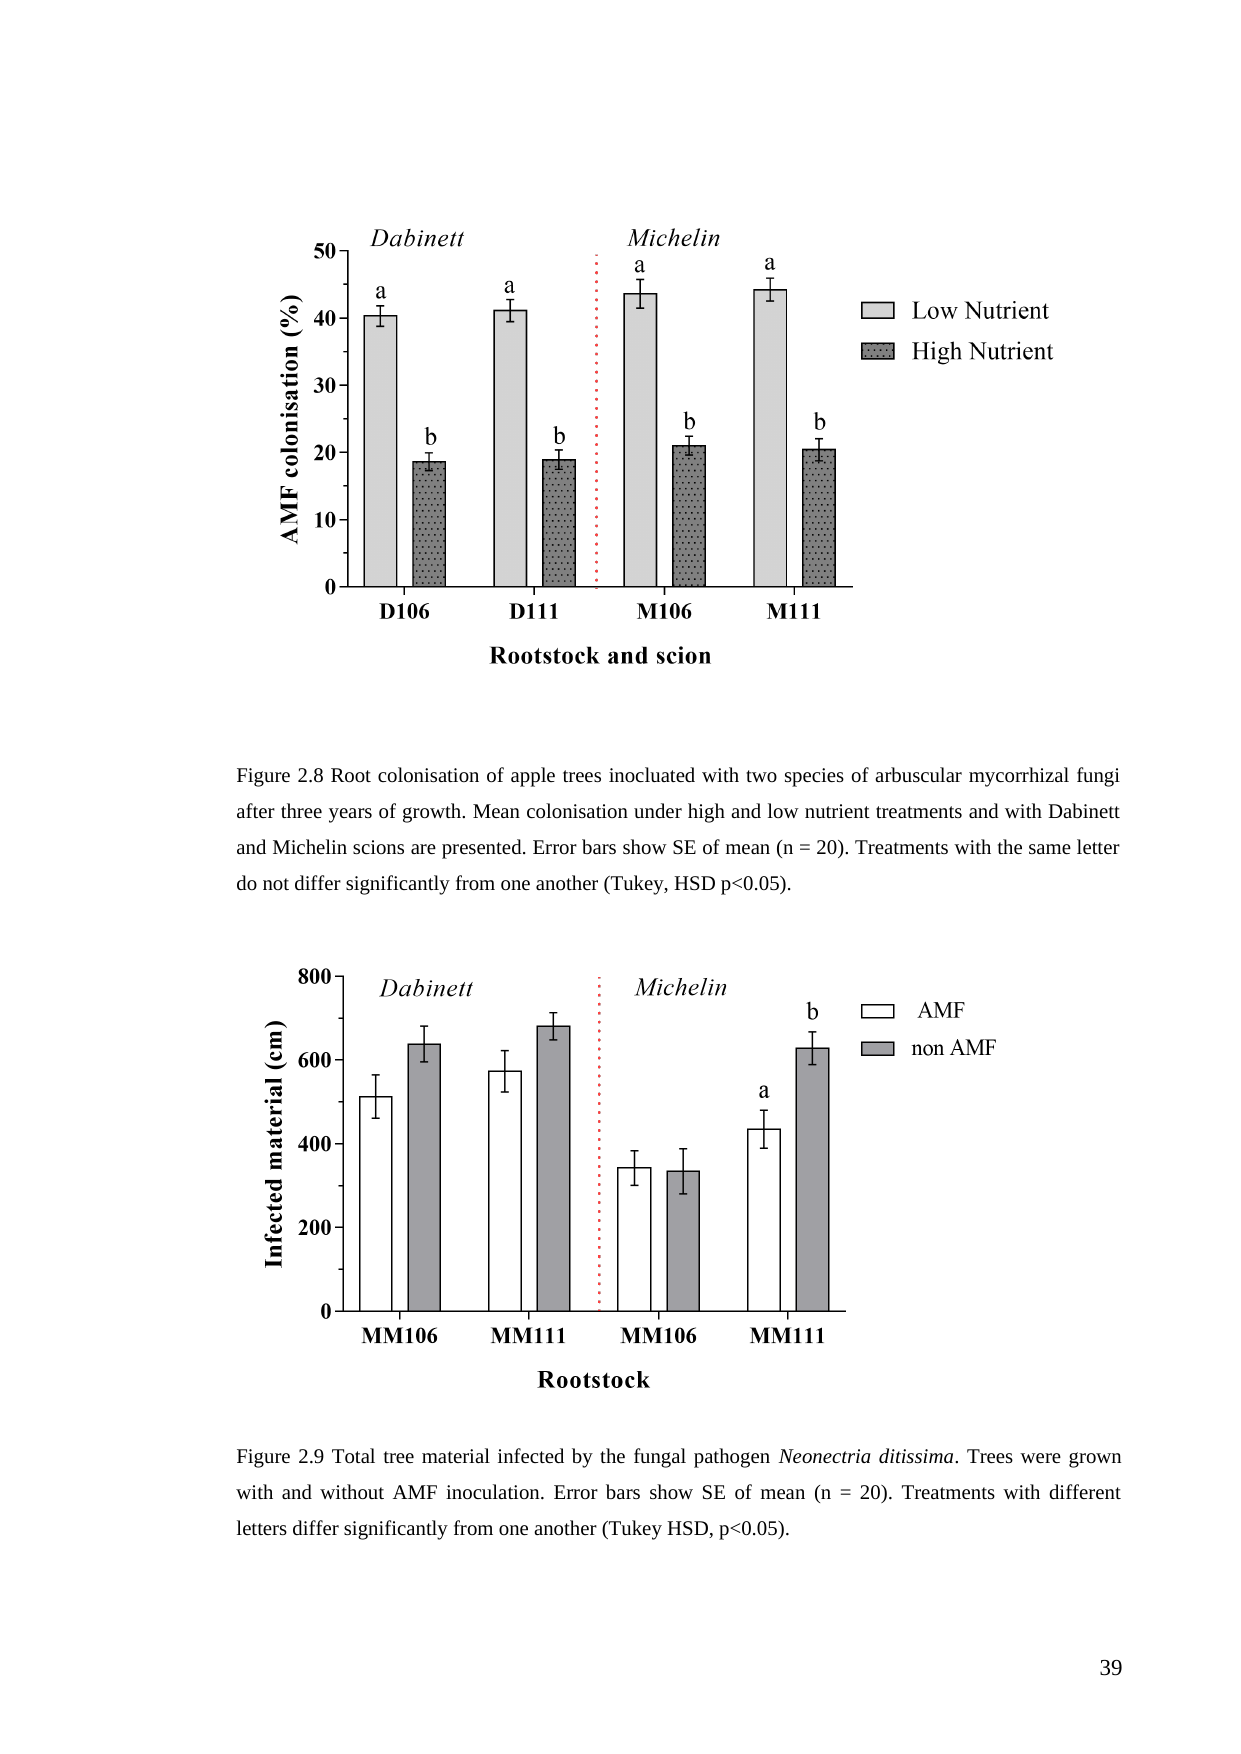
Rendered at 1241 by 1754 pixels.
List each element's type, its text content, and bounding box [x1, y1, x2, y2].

picture [236, 935, 1005, 1415]
picture [236, 186, 1091, 707]
